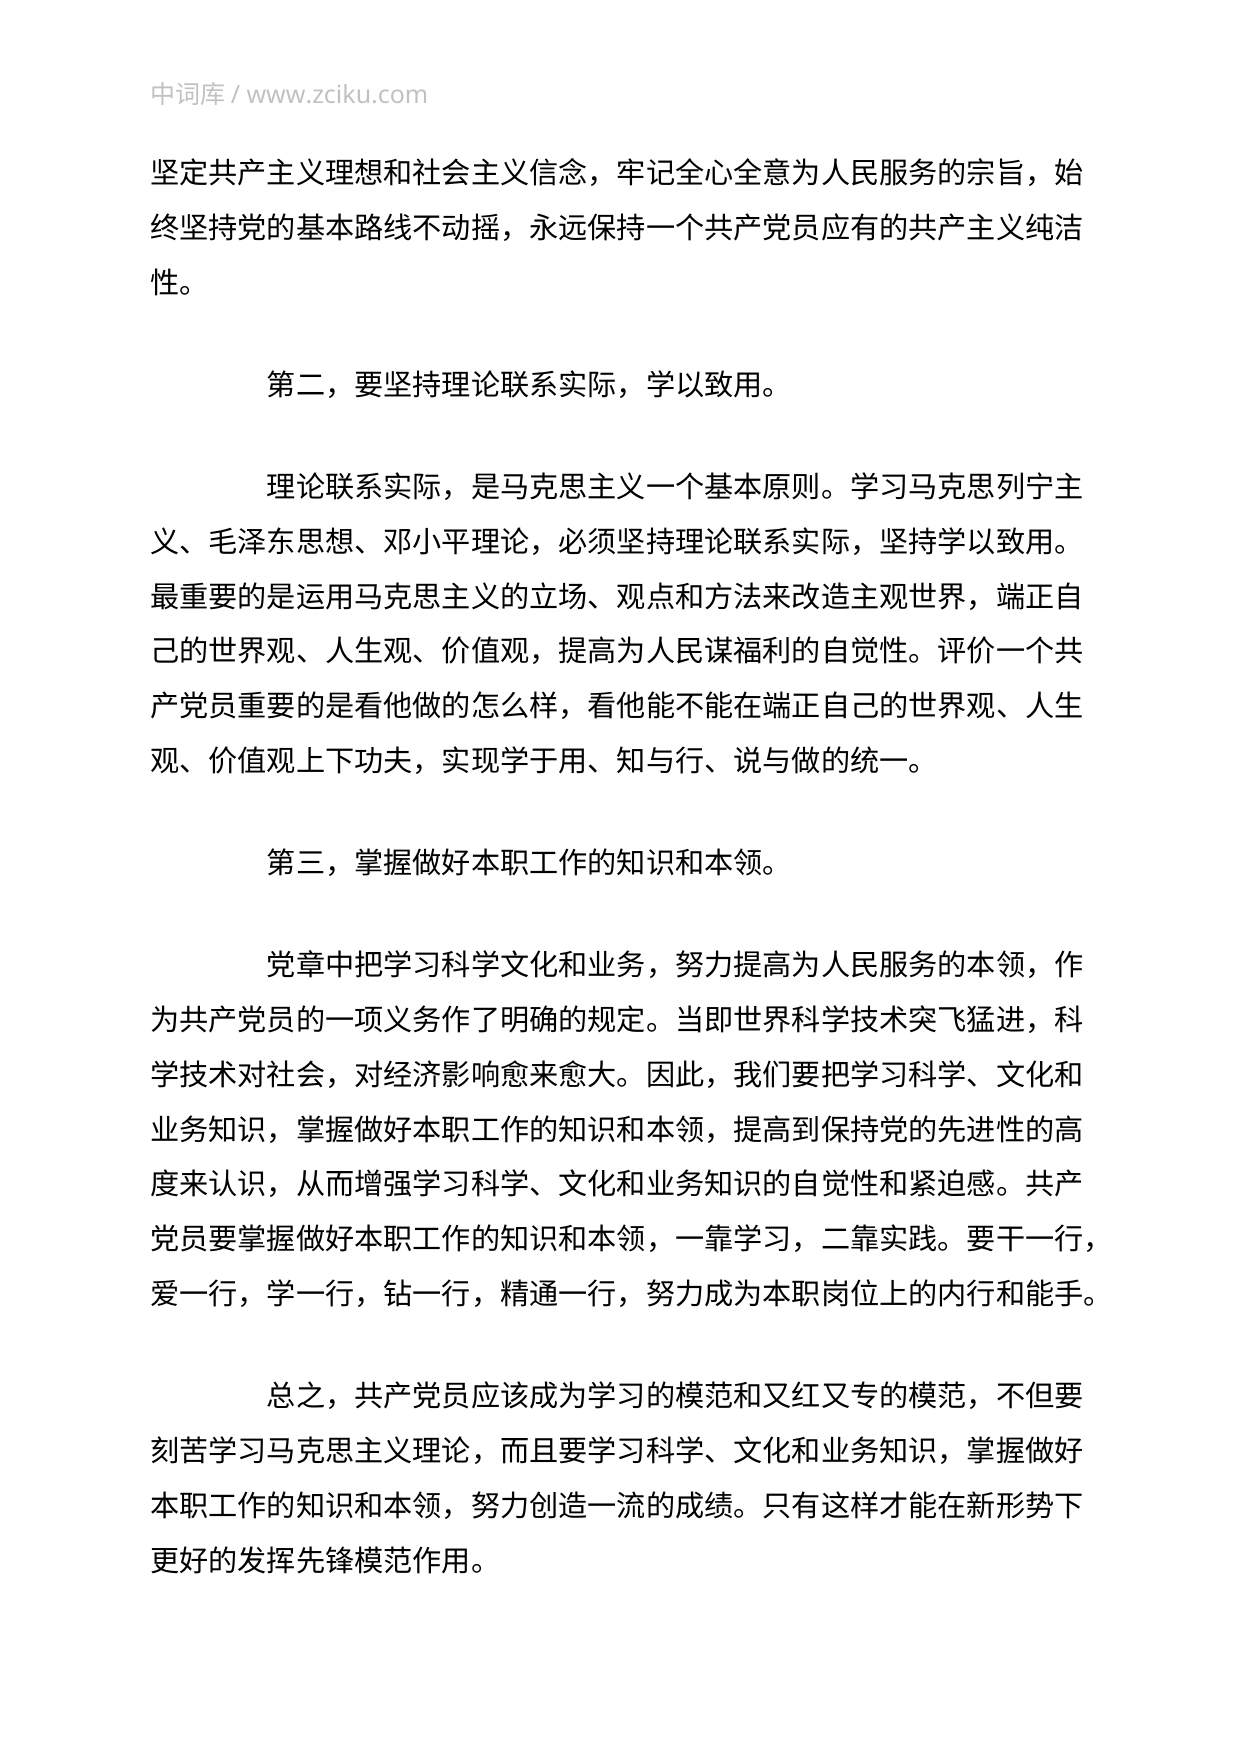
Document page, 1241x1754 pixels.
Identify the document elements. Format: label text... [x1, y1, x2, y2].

text 理论联系实际，是马克思主义一个基本原则。学习马克思列宁主义、毛泽东思想、邓小平理论，必须坚持理论联系实际，坚持学以致用。最重要的是运用马克思主义的立场、观点和方法来改造主观世界，端正自己的世界观、人生观、价值观，提高为人民谋福利的自觉性。评价一个共产党员重要的是看他做的怎么样，看他能不能在端正自己的世界观、人生观、价值观上下功夫，实现学于用、知与行、说与做的统一。 [150, 463, 1090, 780]
text 总之，共产党员应该成为学习的模范和又红又专的模范，不但要刻苦学习马克思主义理论，而且要学习科学、文化和业务知识，掌握做好本职工作的知识和本领，努力创造一流的成绩。只有这样才能在新形势下更好的发挥先锋模范作用。 [150, 1372, 1090, 1579]
text 第三，掌握做好本职工作的知识和本领。 [150, 839, 1090, 882]
text 党章中把学习科学文化和业务，努力提高为人民服务的本领，作为共产党员的一项义务作了明确的规定。当即世界科学技术突飞猛进，科学技术对社会，对经济影响愈来愈大。因此，我们要把学习科学、文化和业务知识，掌握做好本职工作的知识和本领，提高到保持党的先进性的高度来认识，从而增强学习科学、文化和业务知识的自觉性和紧迫感。共产党员要掌握做好本职工作的知识和本领，一靠学习，二靠实践。要干一行，爱一行，学一行，钻一行，精通一行，努力成为本职岗位上的内行和能手。 [150, 941, 1090, 1313]
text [150, 150, 1090, 302]
text 第二，要坚持理论联系实际，学以致用。 [150, 362, 1090, 404]
